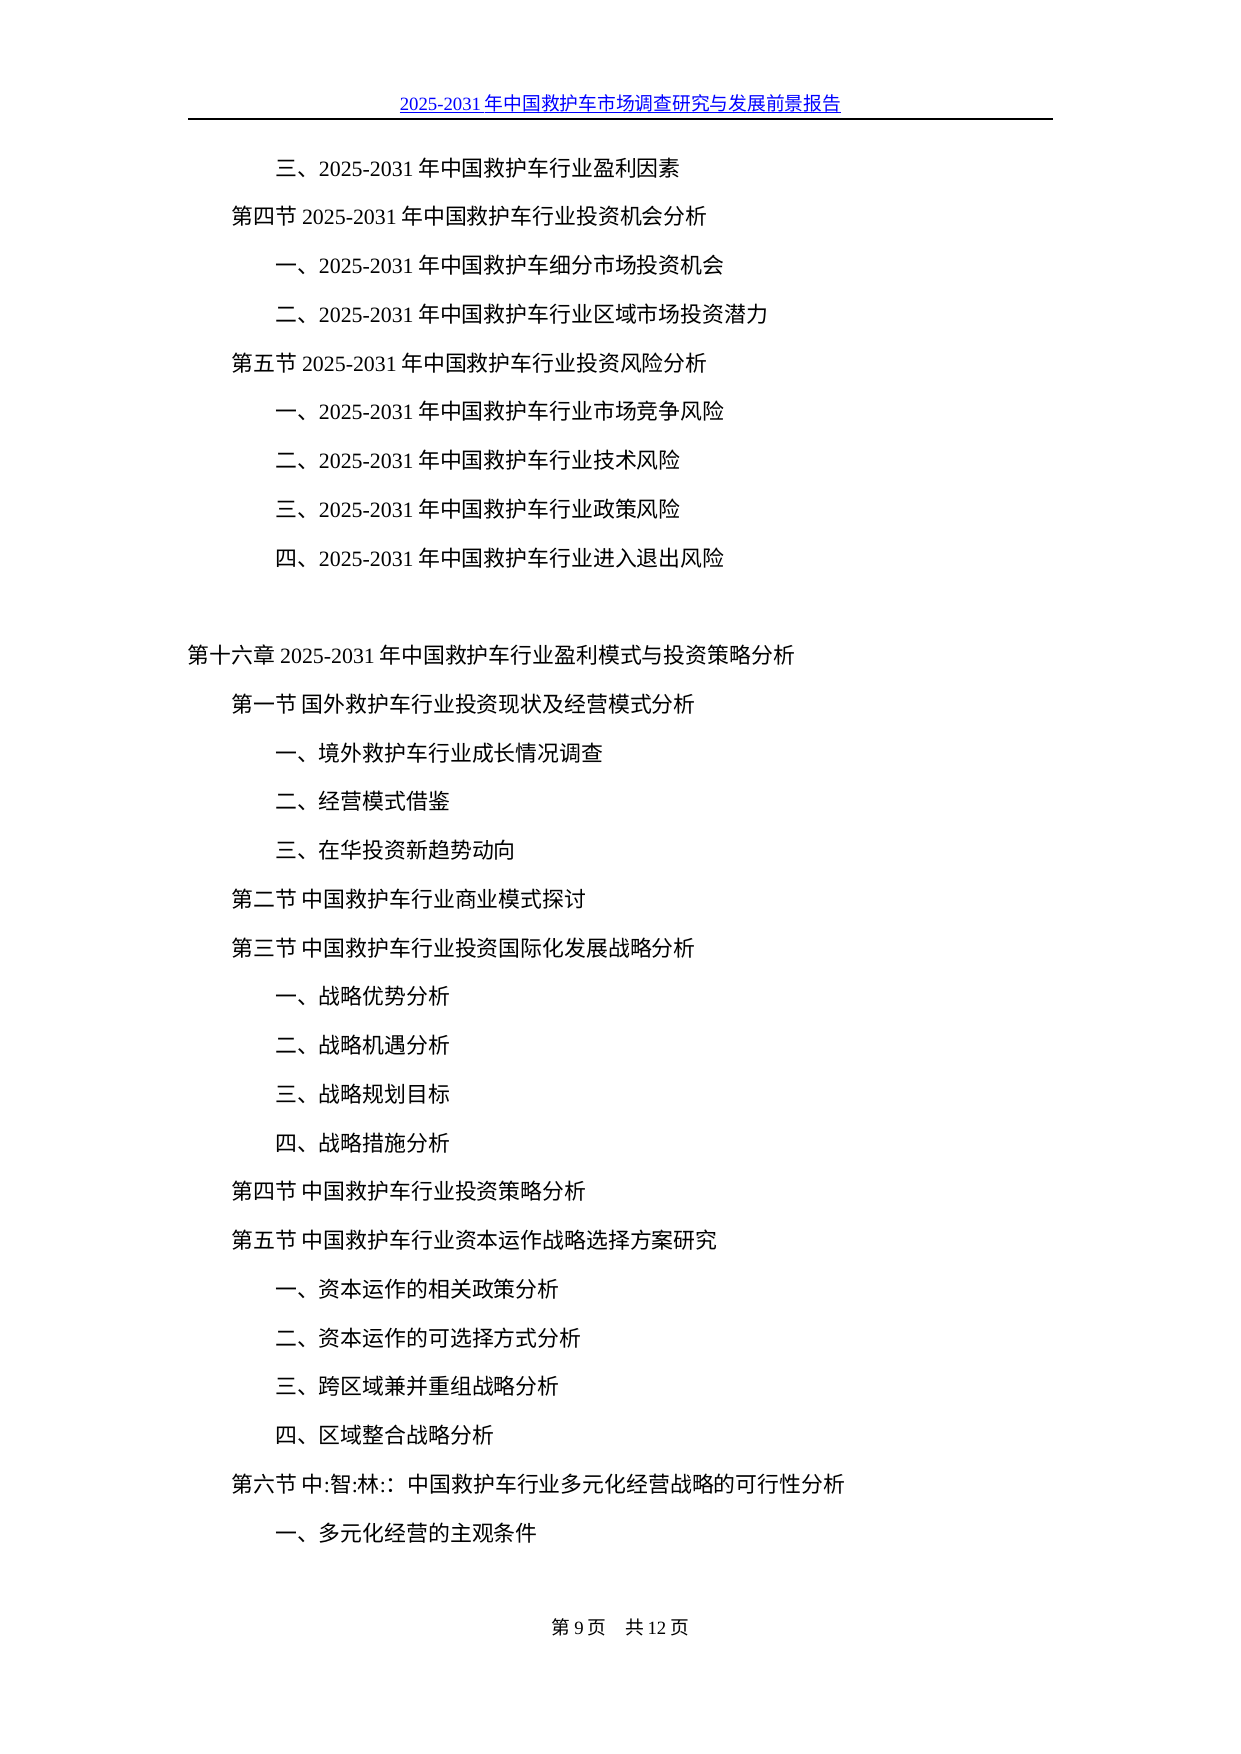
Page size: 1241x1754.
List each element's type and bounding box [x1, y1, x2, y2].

text [187, 150, 1053, 1548]
